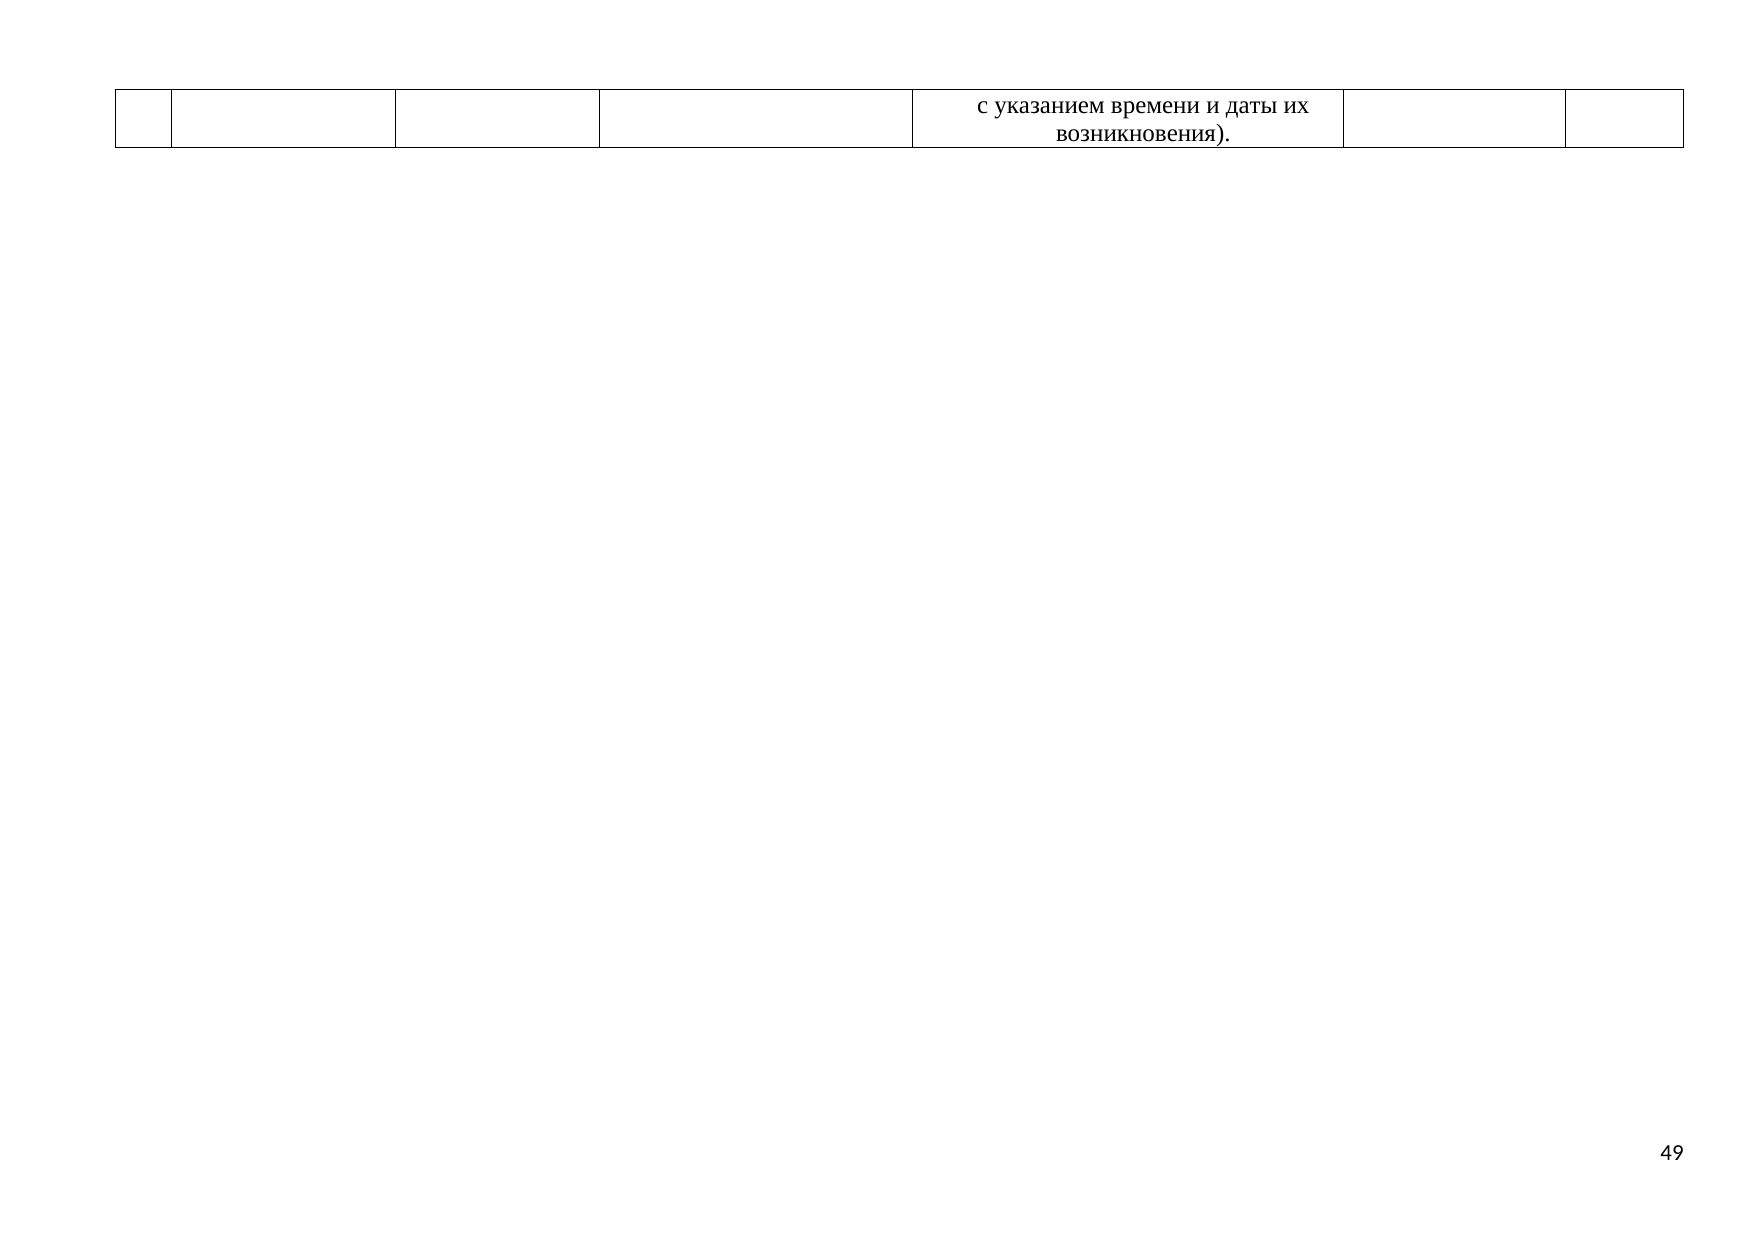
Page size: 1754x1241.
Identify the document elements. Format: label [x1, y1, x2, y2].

table_cell [1344, 90, 1565, 147]
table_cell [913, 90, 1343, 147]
table_cell [600, 90, 912, 147]
table_cell [1566, 90, 1683, 147]
